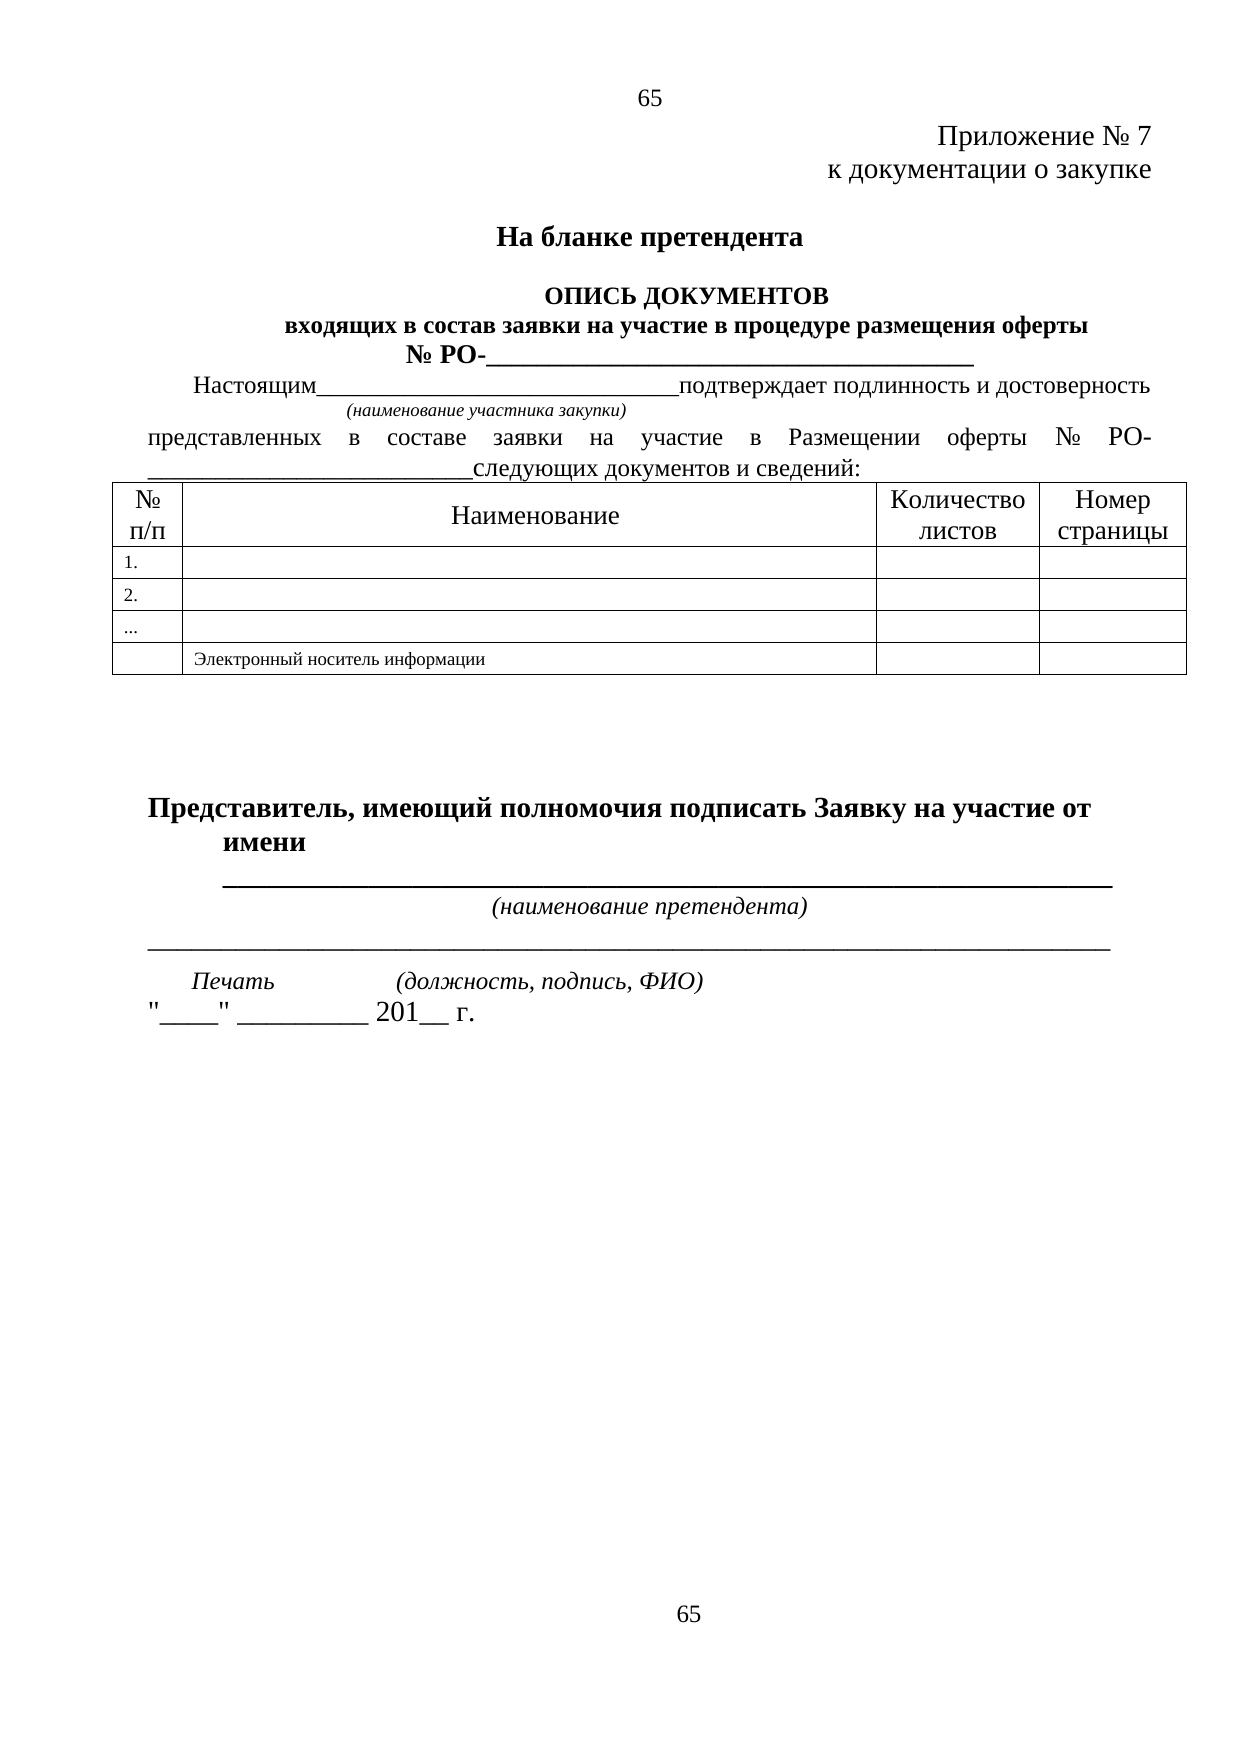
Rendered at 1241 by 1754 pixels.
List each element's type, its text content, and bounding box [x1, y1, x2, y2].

text Печать (должность, подпись, ФИО) [148, 966, 1152, 994]
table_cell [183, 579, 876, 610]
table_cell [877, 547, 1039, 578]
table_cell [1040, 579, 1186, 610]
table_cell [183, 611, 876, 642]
text __________________________________________________________________ [148, 920, 1152, 953]
text (наименование претендента) [148, 891, 1152, 920]
text "____" _________ 201__ г. [148, 994, 1152, 1028]
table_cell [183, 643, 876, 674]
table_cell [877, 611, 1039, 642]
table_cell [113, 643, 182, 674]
text Настоящим_____________________________подтверждает подлинность и достоверность [148, 370, 1152, 398]
text На бланке претендента [148, 219, 1152, 252]
text представленных в составе заявки на участие в Размещении оферты № РО-________________________следующих документов и сведений: [148, 420, 1152, 482]
text (наименование участника закупки) [148, 398, 1152, 420]
text № РО-_______________________________________ [148, 338, 1152, 370]
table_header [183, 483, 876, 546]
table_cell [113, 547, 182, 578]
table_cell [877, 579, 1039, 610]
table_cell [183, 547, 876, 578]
text к документации о закупке [148, 152, 1152, 185]
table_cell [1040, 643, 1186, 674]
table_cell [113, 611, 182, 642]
subtitle Представитель, имеющий полномочия подписать Заявку на участие от имени _____________________________________________________________ [148, 790, 1152, 891]
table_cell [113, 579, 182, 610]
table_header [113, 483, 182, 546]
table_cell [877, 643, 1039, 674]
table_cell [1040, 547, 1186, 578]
text входящих в состав заявки на участие в процедуре размещения оферты [148, 310, 1152, 338]
text Приложение № 7 [148, 118, 1152, 152]
text ОПИСЬ ДОКУМЕНТОВ [148, 281, 1152, 310]
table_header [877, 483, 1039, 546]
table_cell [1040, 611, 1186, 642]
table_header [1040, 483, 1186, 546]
